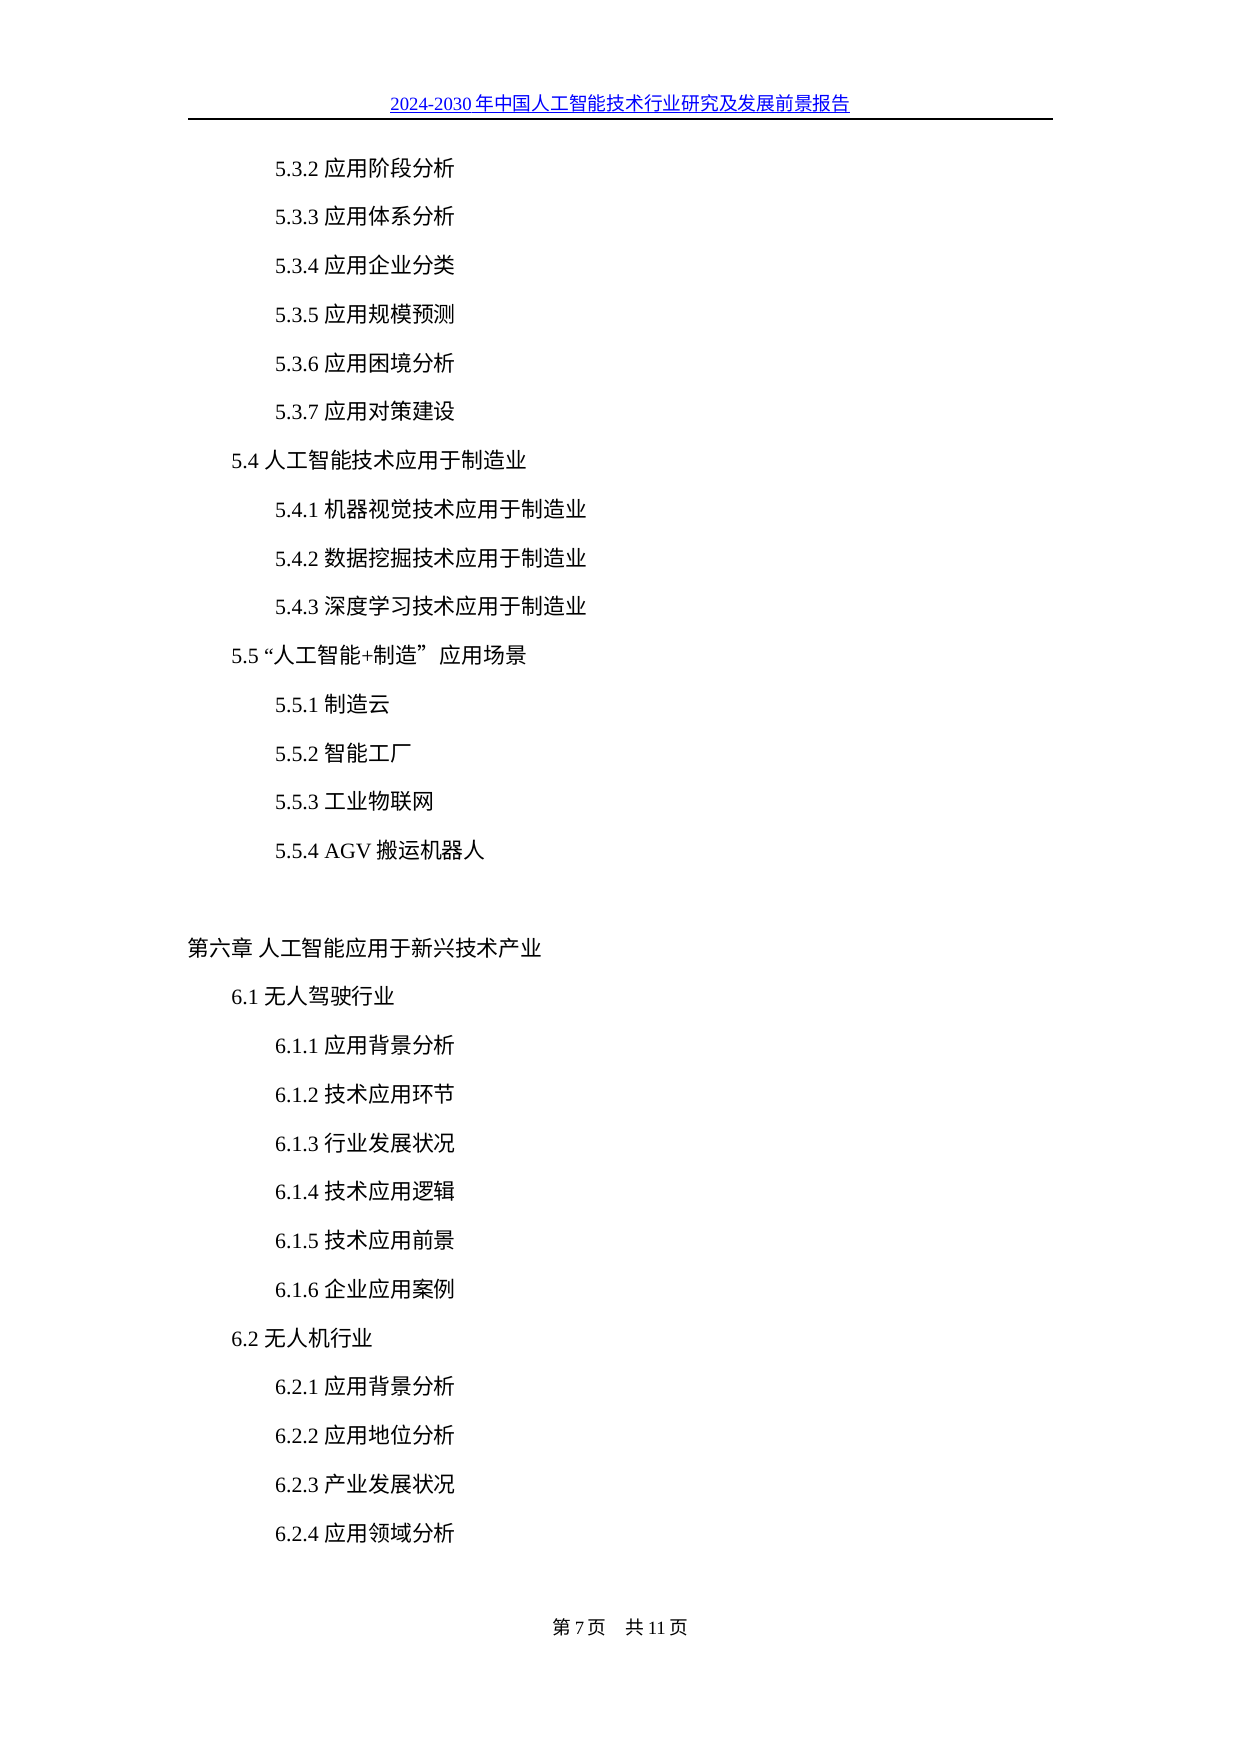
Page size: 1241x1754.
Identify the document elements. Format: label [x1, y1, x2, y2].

text [187, 150, 1053, 1548]
